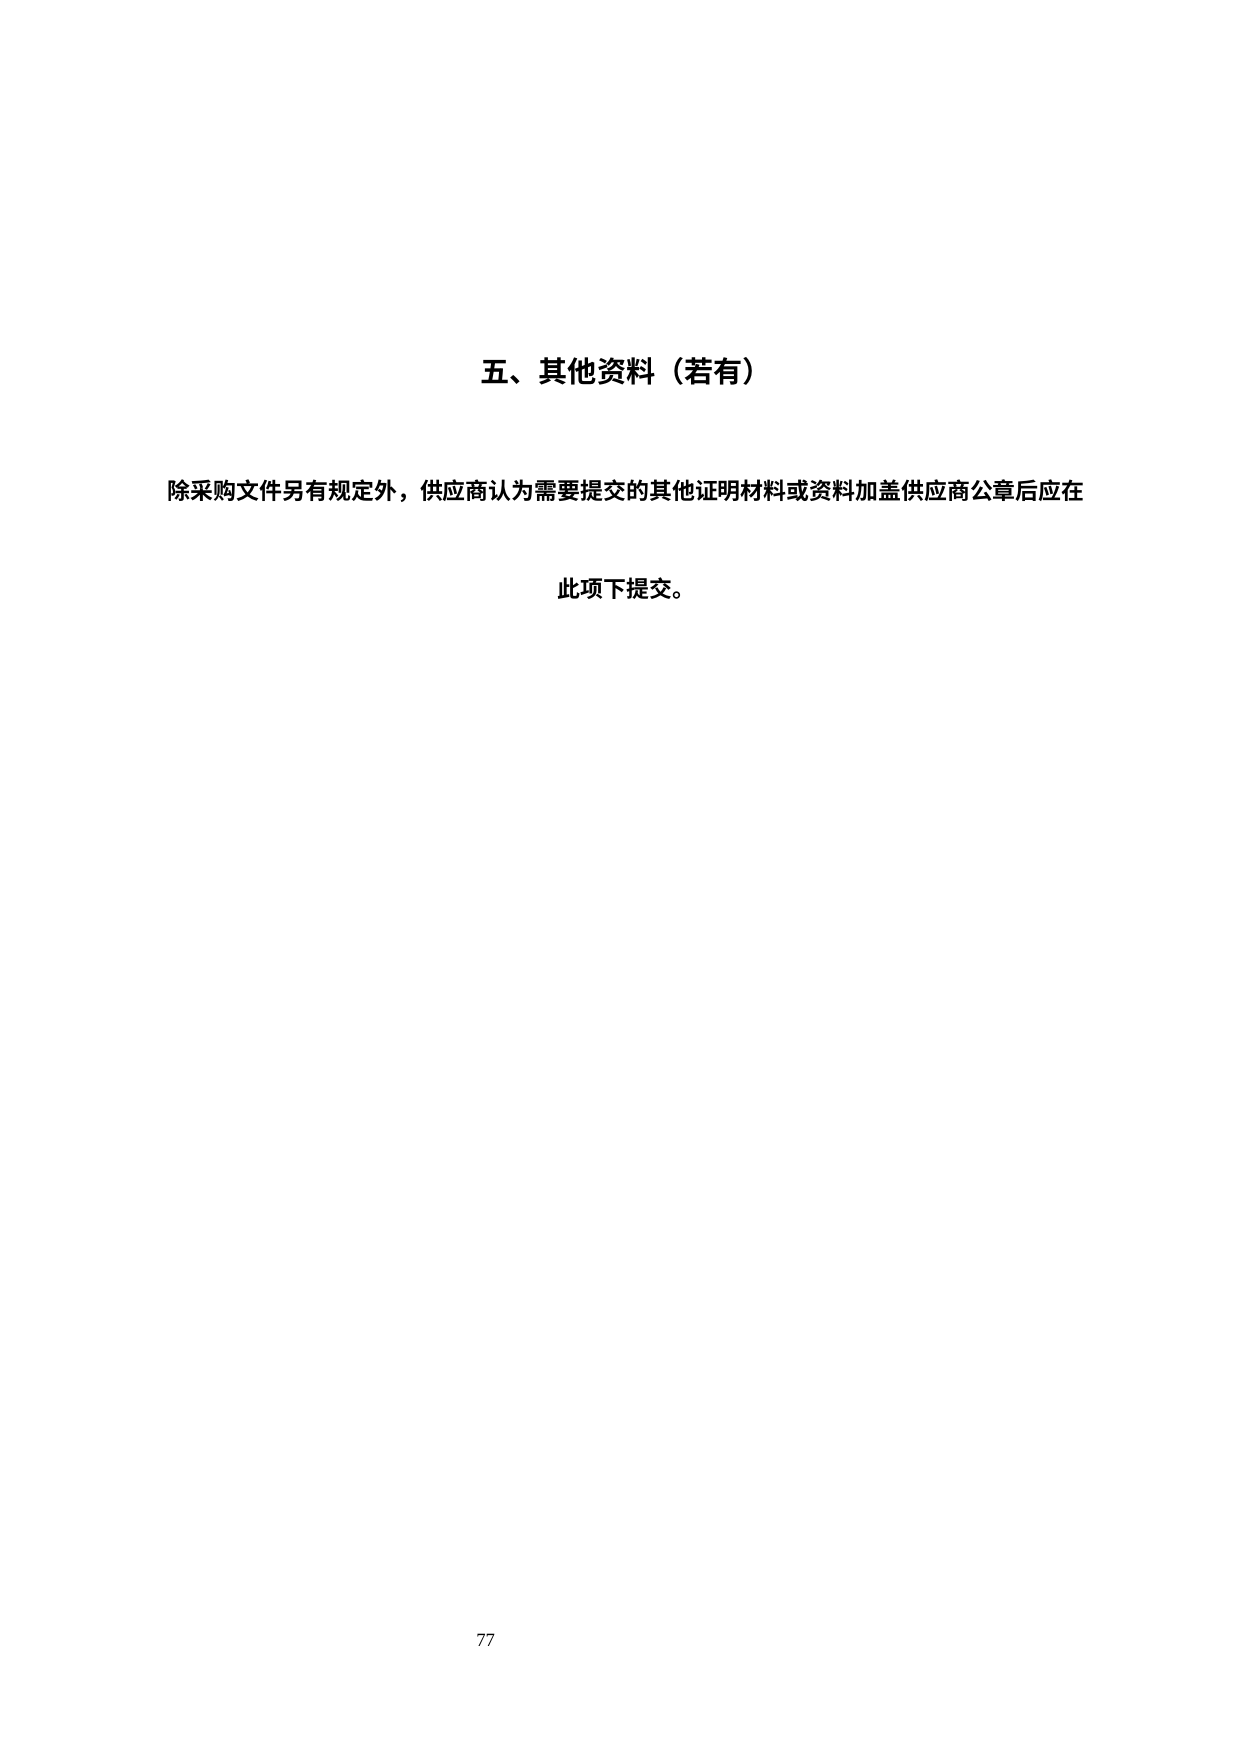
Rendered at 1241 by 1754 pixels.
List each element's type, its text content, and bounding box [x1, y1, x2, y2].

text 五、其他资料（若有） [165, 337, 1087, 403]
text 除采购文件另有规定外，供应商认为需要提交的其他证明材料或资料加盖供应商公章后应在此项下提交。 [165, 457, 1087, 621]
